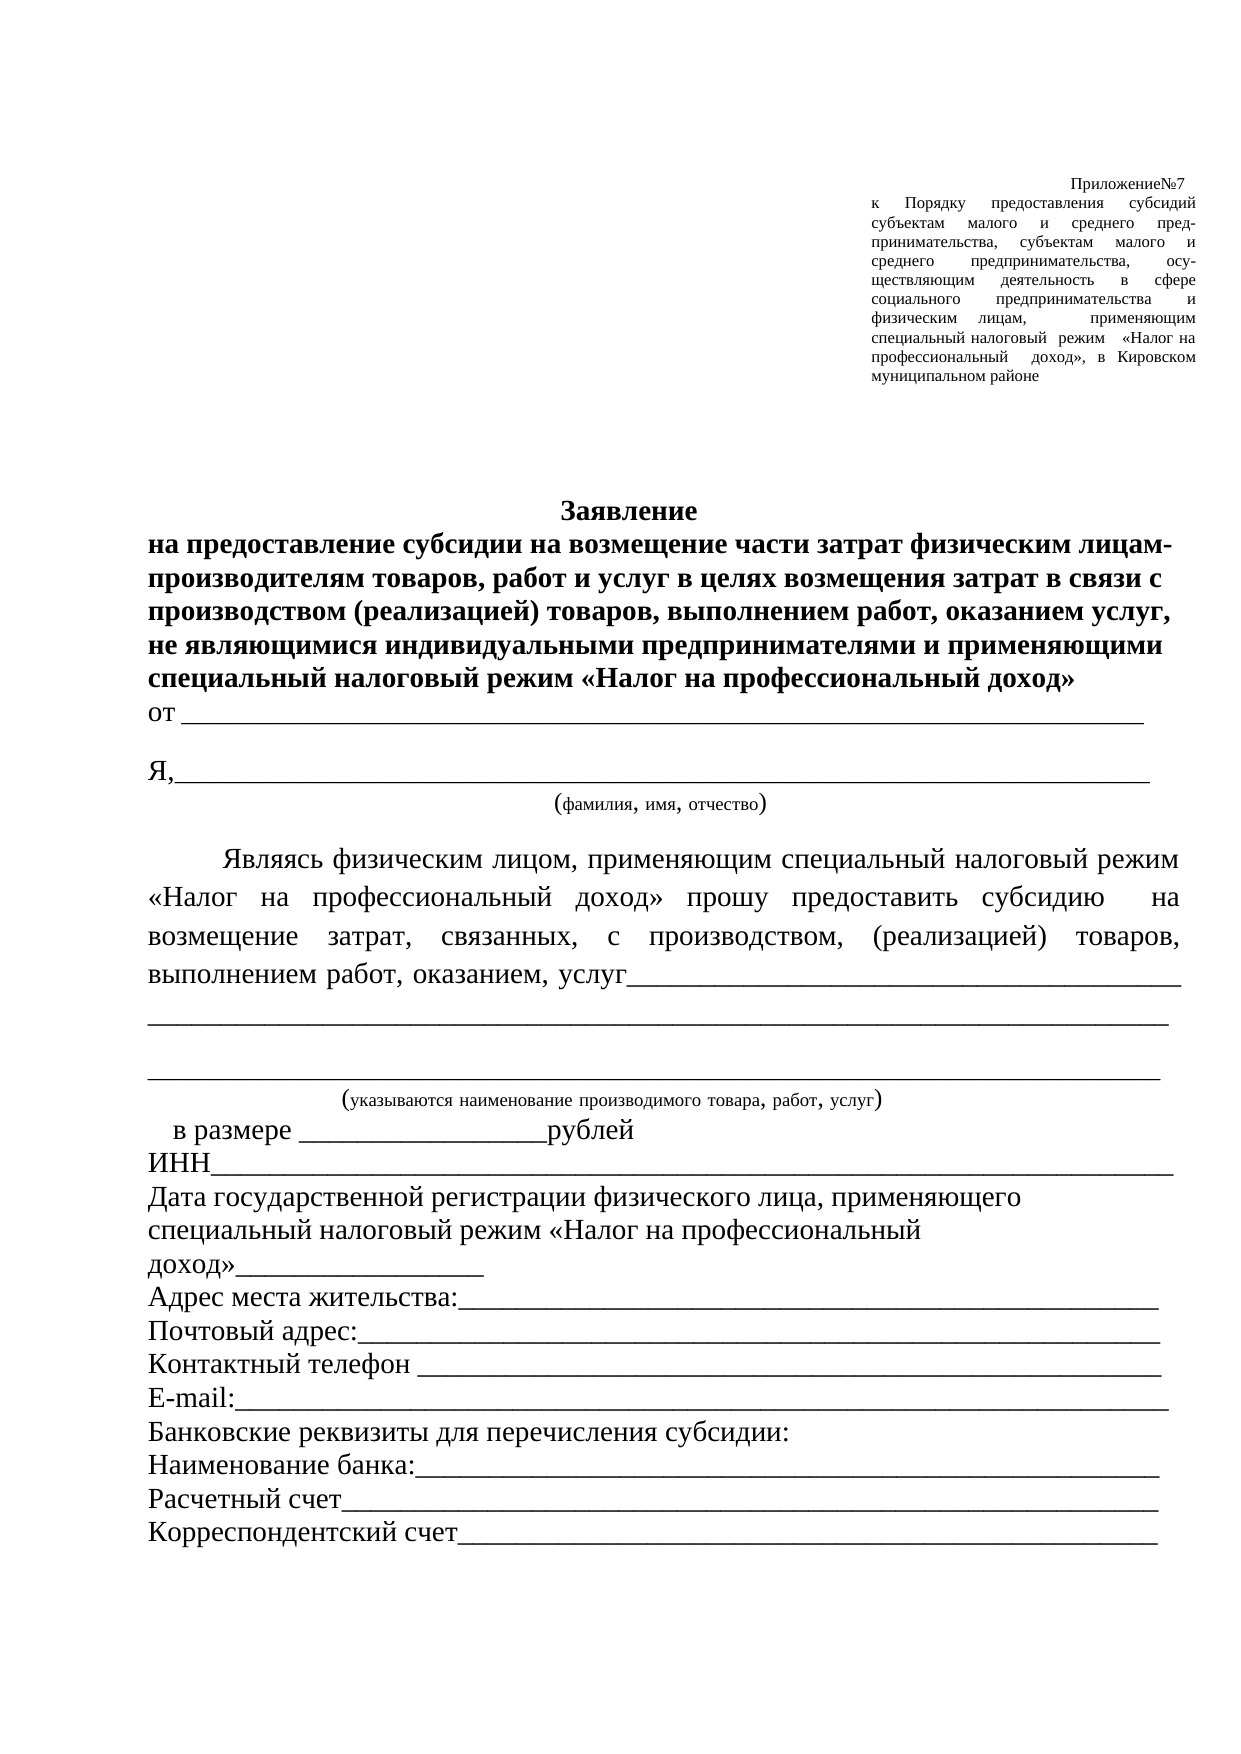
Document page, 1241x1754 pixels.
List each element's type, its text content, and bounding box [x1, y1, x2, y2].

text от _____________________________________________________________________________ [148, 694, 1181, 727]
text ИНН__________________________________________________________________ [148, 1145, 1181, 1179]
text _________________________________________________________________________________ [148, 1054, 1181, 1083]
text Банковские реквизиты для перечисления субсидии: [148, 1414, 1181, 1447]
text Заявление [148, 493, 1181, 526]
text Являясь физическим лицом, применяющим специальный налоговый режим «Налог на профессиональный доход» прошу предоставить субсидию на возмещение затрат, связанных, с производством, (реализацией) товаров, выполнением работ, оказанием, услуг______________________________________ ______________________________________________________________________ [148, 841, 1181, 1028]
text Почтовый адрес:_______________________________________________________ [148, 1313, 1181, 1347]
text в размере _________________рублей [148, 1112, 1181, 1145]
text Я,______________________________________________________________________________ [148, 753, 1181, 787]
text (указываются наименование производимого товара, работ, услуг) [148, 1083, 1181, 1112]
text Е-mail:________________________________________________________________ [148, 1380, 1181, 1414]
text Дата государственной регистрации физического лица, применяющего специальный налоговый режим «Налог на профессиональный доход»_________________ [148, 1179, 1181, 1279]
text Контактный телефон ___________________________________________________ [148, 1347, 1181, 1380]
text Корреспондентский счет________________________________________________ [148, 1514, 1181, 1548]
text Приложение№7 к Порядку предоставления субсидий субъектам малого и среднего пред-принимательства, субъектам малого и среднего предпринимательства, осу-ществляющим деятельность в сфере социального предпринимательства и физическим лицам, применяющим специальный налоговый режим «Налог на профессиональный доход», в Кировском муниципальном районе [133, 174, 1196, 385]
text (фамилия, имя, отчество) [148, 787, 1181, 816]
text Расчетный счет________________________________________________________ [148, 1481, 1181, 1514]
text Наименование банка:___________________________________________________ [148, 1447, 1181, 1481]
text на предоставление субсидии на возмещение части затрат физическим лицам-производителям товаров, работ и услуг в целях возмещения затрат в связи с производством (реализацией) товаров, выполнением работ, оказанием услуг, не являющимися индивидуальными предпринимателями и применяющими специальный налоговый режим «Налог на профессиональный доход» [148, 526, 1181, 694]
text Адрес места жительства:________________________________________________ [148, 1279, 1181, 1313]
